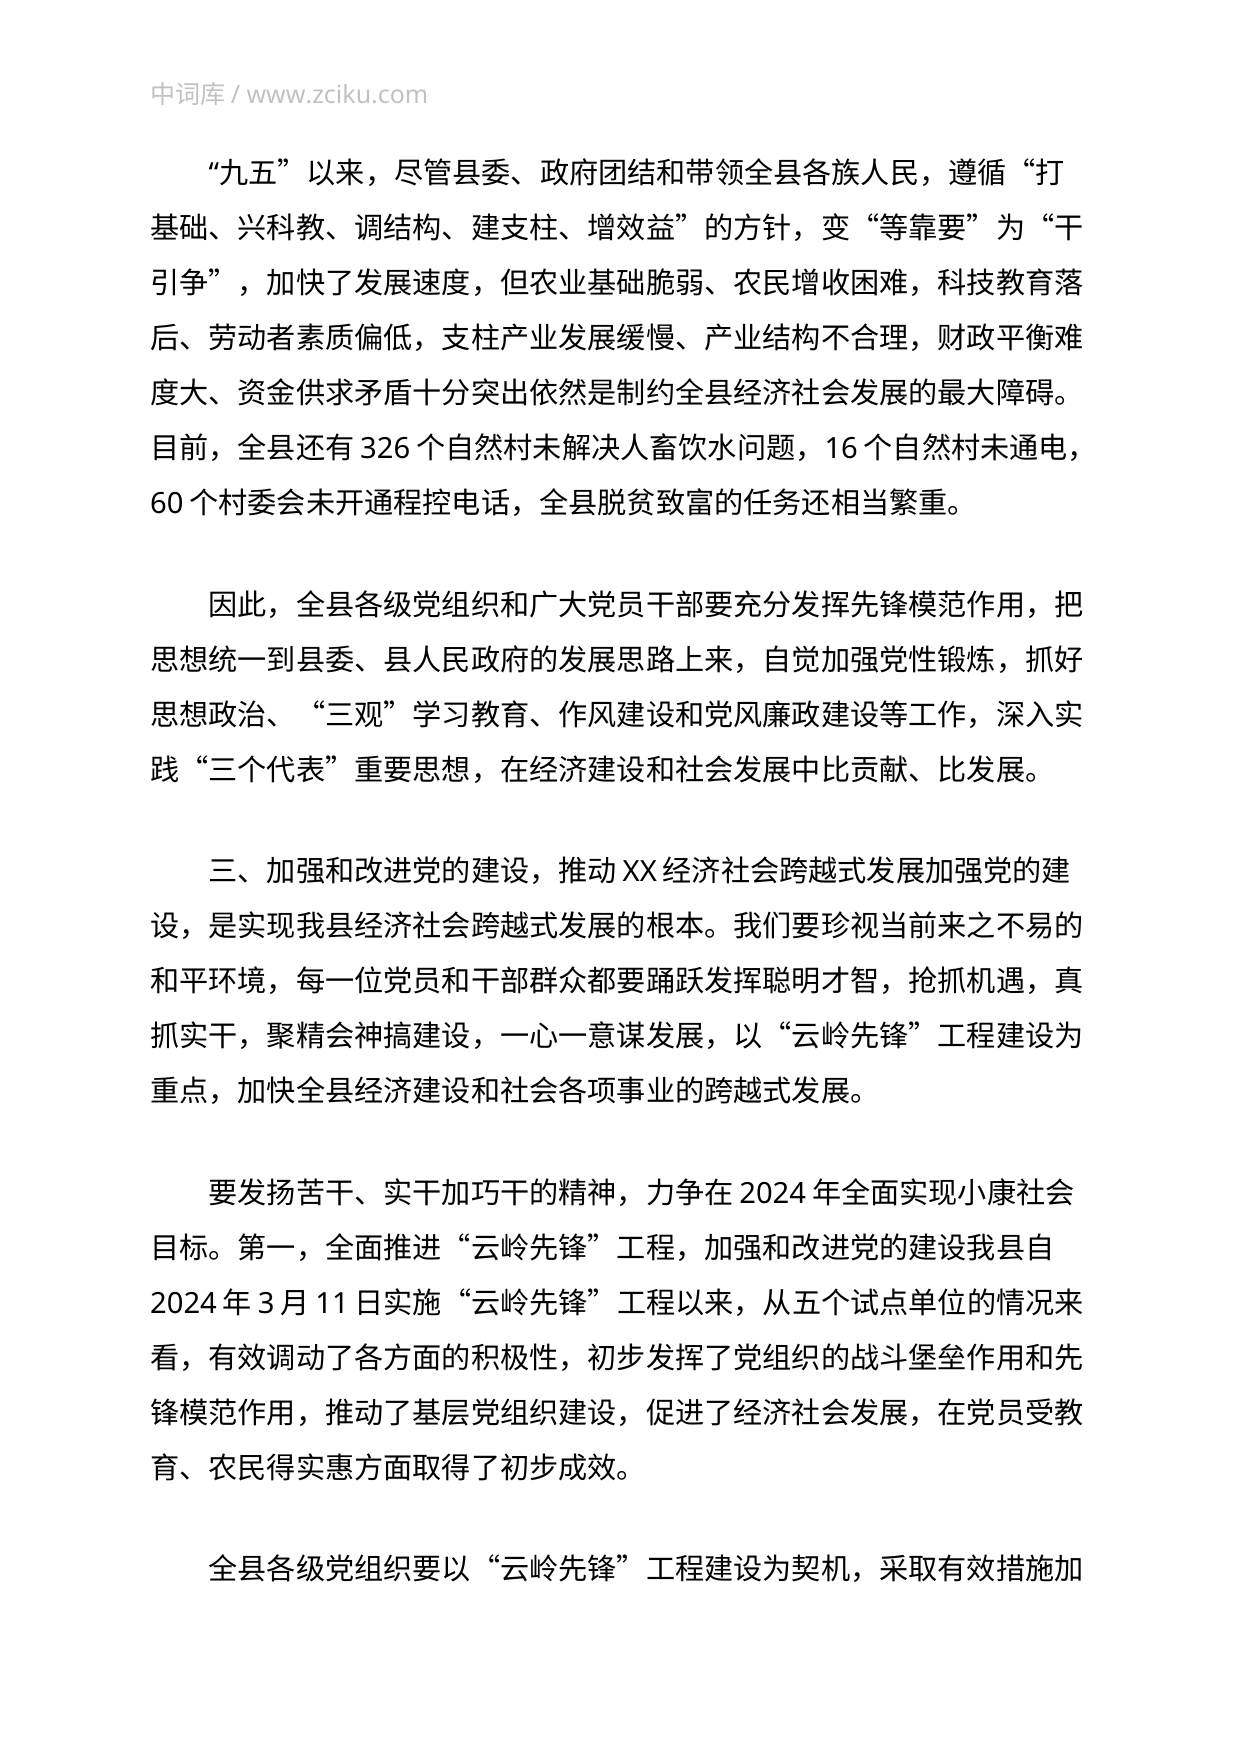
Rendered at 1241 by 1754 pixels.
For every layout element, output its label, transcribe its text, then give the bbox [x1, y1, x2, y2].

text “九五”以来，尽管县委、政府团结和带领全县各族人民，遵循“打基础、兴科教、调结构、建支柱、增效益”的方针，变“等靠要”为“干引争”，加快了发展速度，但农业基础脆弱、农民增收困难，科技教育落后、劳动者素质偏低，支柱产业发展缓慢、产业结构不合理，财政平衡难度大、资金供求矛盾十分突出依然是制约全县经济社会发展的最大障碍。目前，全县还有326个自然村未解决人畜饮水问题，16个自然村未通电，60个村委会未开通程控电话，全县脱贫致富的任务还相当繁重。 [150, 150, 1090, 522]
text 因此，全县各级党组织和广大党员干部要充分发挥先锋模范作用，把思想统一到县委、县人民政府的发展思路上来，自觉加强党性锻炼，抓好思想政治、“三观”学习教育、作风建设和党风廉政建设等工作，深入实践“三个代表”重要思想，在经济建设和社会发展中比贡献、比发展。 [150, 582, 1090, 788]
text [150, 1546, 1090, 1588]
text 要发扬苦干、实干加巧干的精神，力争在2024年全面实现小康社会目标。第一，全面推进“云岭先锋”工程，加强和改进党的建设我县自2024年3月11日实施“云岭先锋”工程以来，从五个试点单位的情况来看，有效调动了各方面的积极性，初步发挥了党组织的战斗堡垒作用和先锋模范作用，推动了基层党组织建设，促进了经济社会发展，在党员受教育、农民得实惠方面取得了初步成效。 [150, 1169, 1090, 1486]
text 三、加强和改进党的建设，推动XX经济社会跨越式发展加强党的建设，是实现我县经济社会跨越式发展的根本。我们要珍视当前来之不易的和平环境，每一位党员和干部群众都要踊跃发挥聪明才智，抢抓机遇，真抓实干，聚精会神搞建设，一心一意谋发展，以“云岭先锋”工程建设为重点，加快全县经济建设和社会各项事业的跨越式发展。 [150, 848, 1090, 1110]
